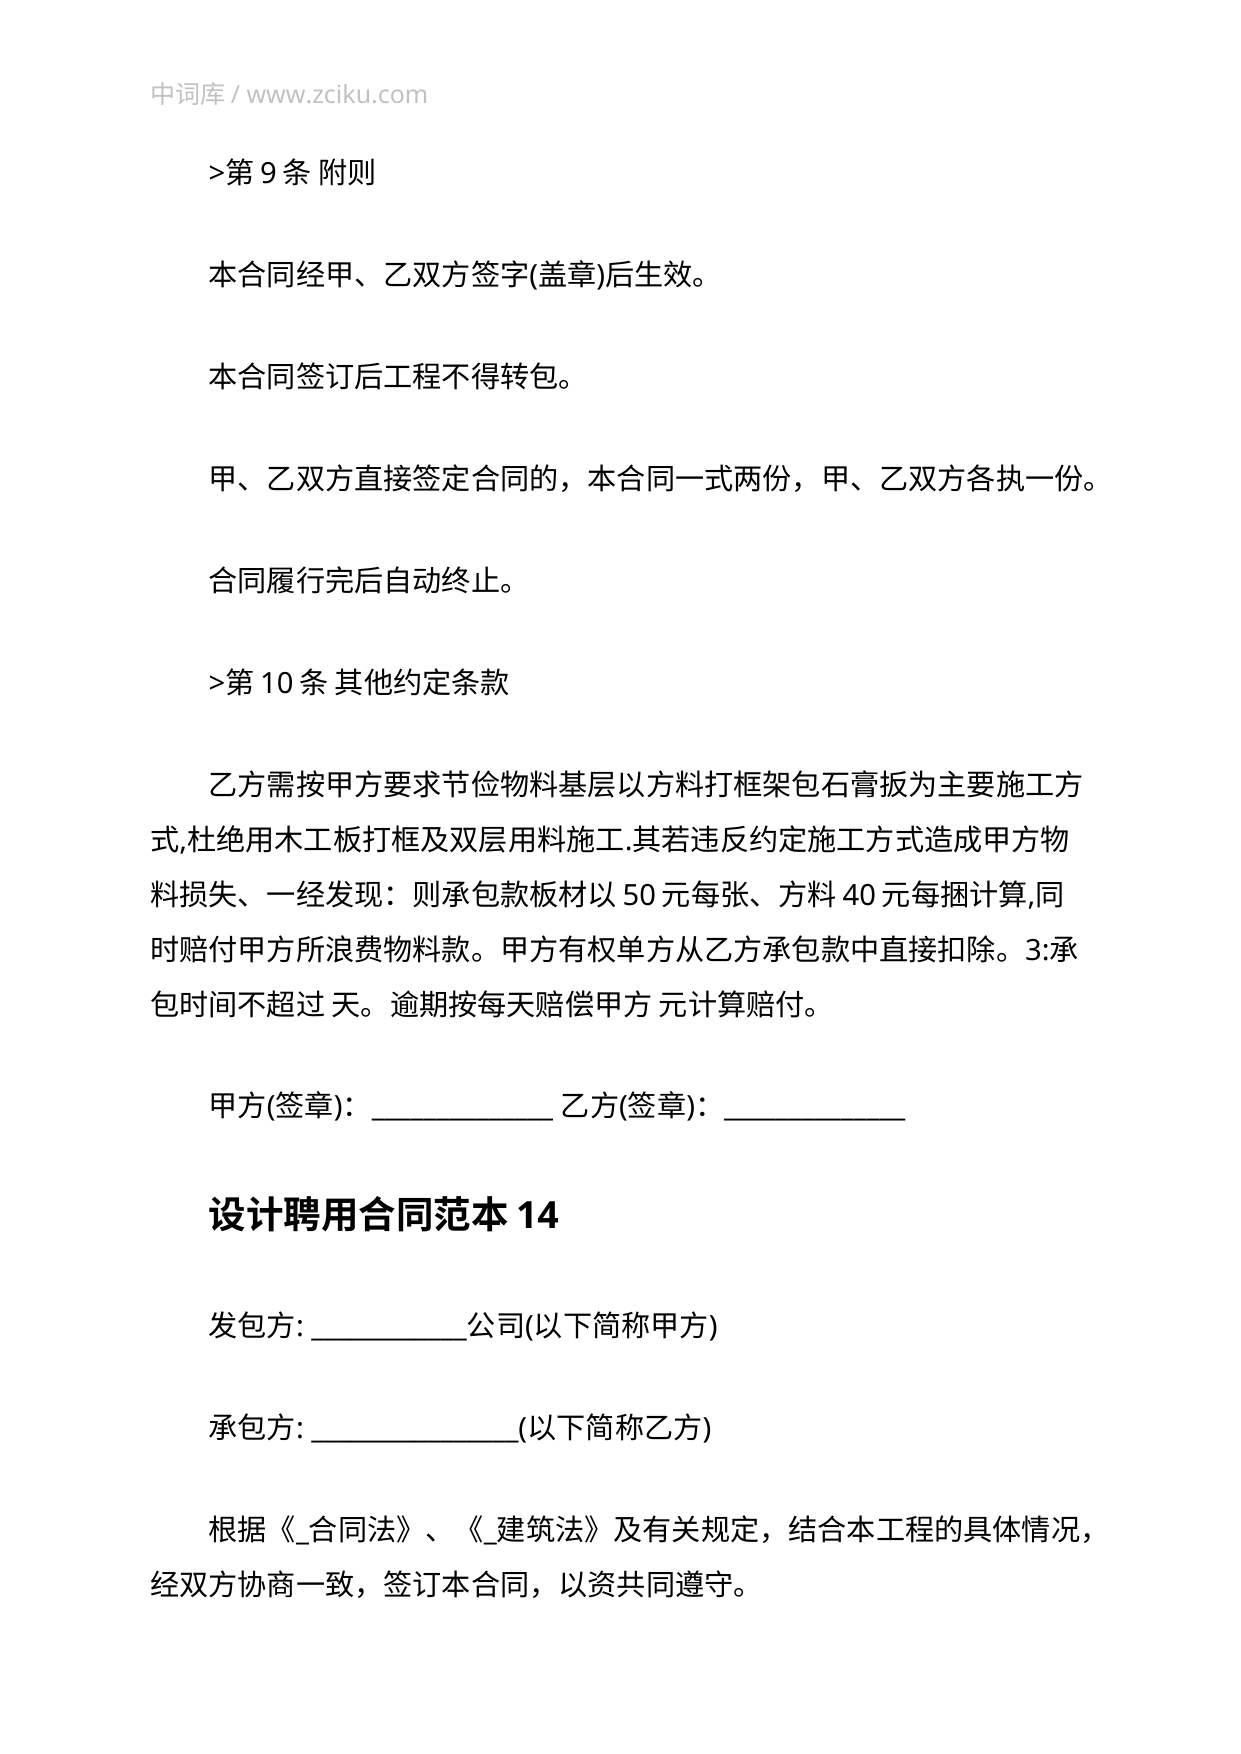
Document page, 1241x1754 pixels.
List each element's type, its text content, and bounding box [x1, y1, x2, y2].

text 合同履行完后自动终止。 [150, 557, 1090, 600]
text 甲方(签章)：______________ 乙方(签章)：______________ [150, 1083, 1090, 1125]
text 承包方: ________________(以下简称乙方) [150, 1404, 1090, 1447]
text 乙方需按甲方要求节俭物料基层以方料打框架包石膏扳为主要施工方式,杜绝用木工板打框及双层用料施工.其若违反约定施工方式造成甲方物料损失、一经发现：则承包款板材以50元每张、方料40元每捆计算,同时赔付甲方所浪费物料款。甲方有权单方从乙方承包款中直接扣除。3:承包时间不超过 天。逾期按每天赔偿甲方 元计算赔付。 [150, 761, 1090, 1023]
text 根据《_合同法》、《_建筑法》及有关规定，结合本工程的具体情况，经双方协商一致，签订本合同，以资共同遵守。 [150, 1506, 1090, 1604]
text 本合同经甲、乙双方签字(盖章)后生效。 [150, 252, 1090, 294]
text 甲、乙双方直接签定合同的，本合同一式两份，甲、乙双方各执一份。 [150, 456, 1090, 498]
text 设计聘用合同范本14 [150, 1185, 1090, 1239]
text 本合同签订后工程不得转包。 [150, 354, 1090, 396]
text >第9条 附则 [150, 150, 1090, 192]
text >第10条 其他约定条款 [150, 659, 1090, 702]
text 发包方: ____________公司(以下简称甲方) [150, 1302, 1090, 1345]
